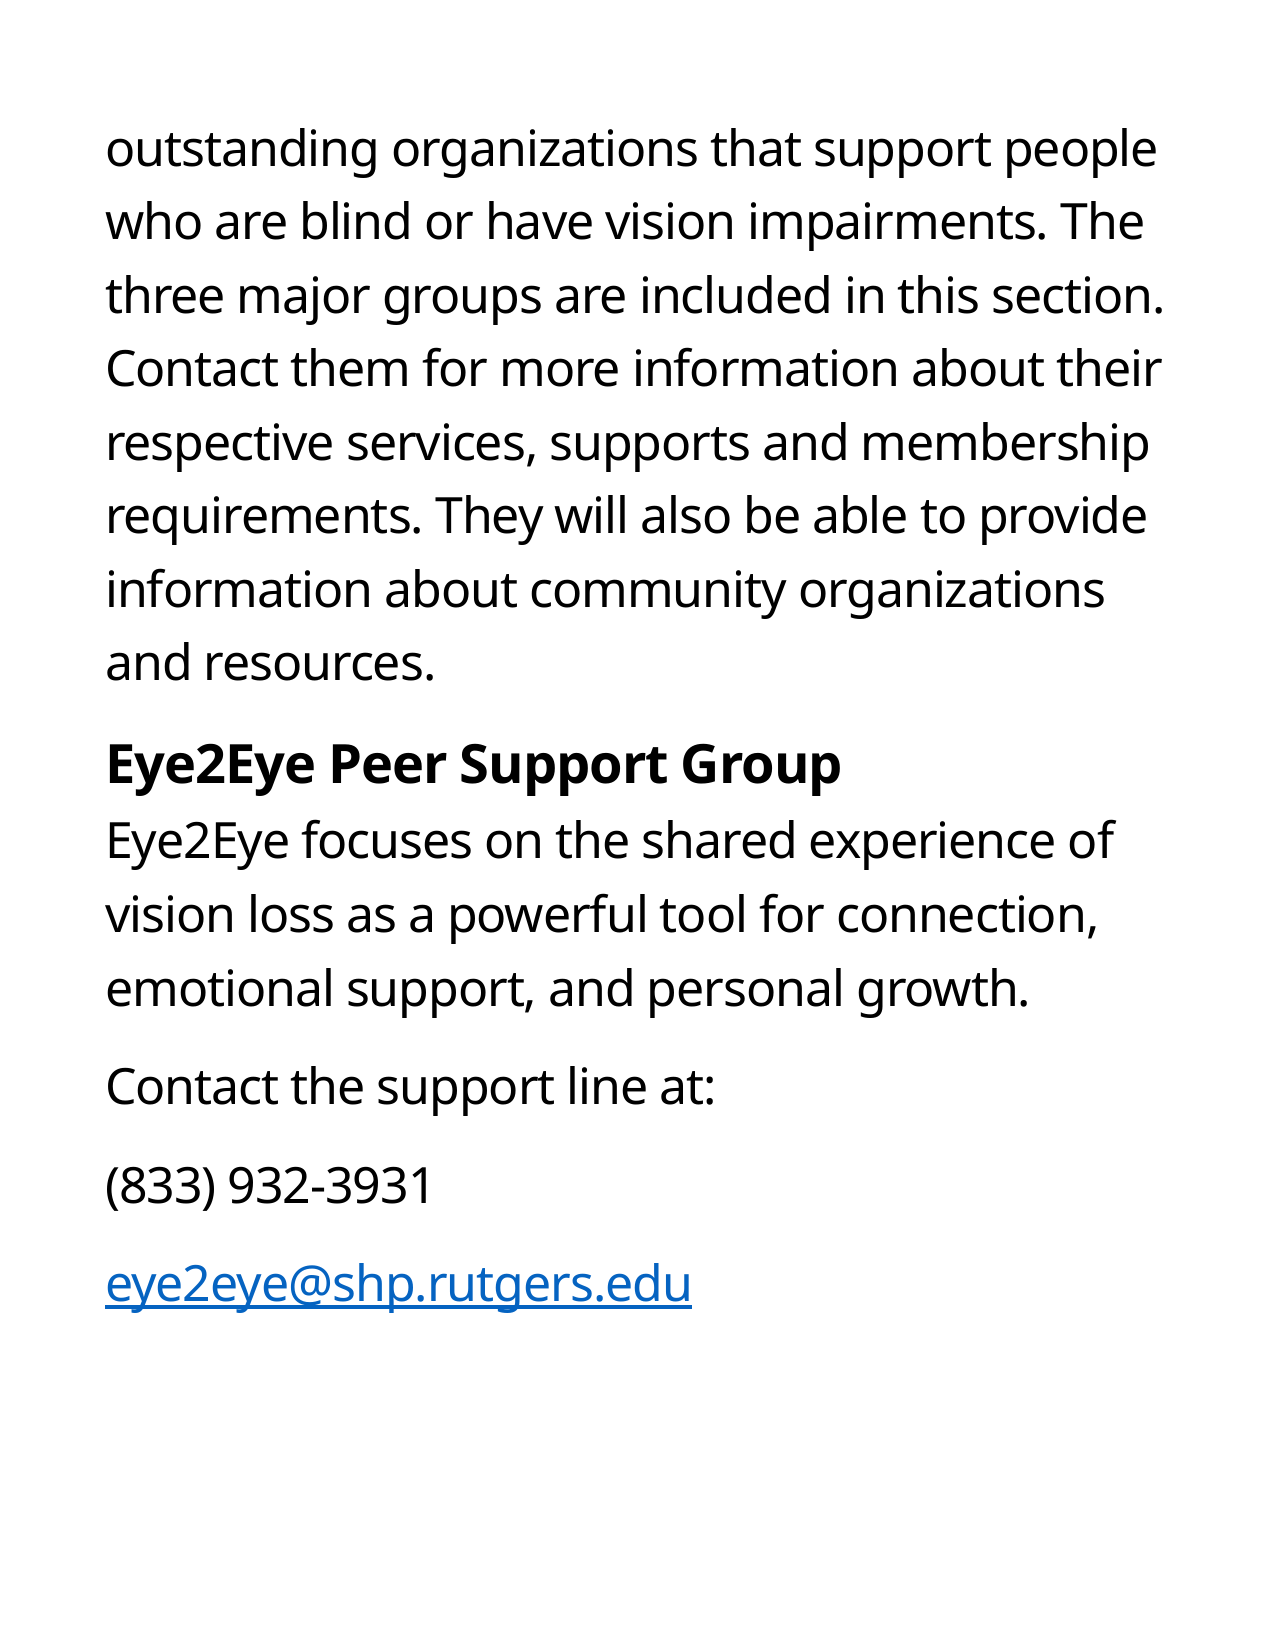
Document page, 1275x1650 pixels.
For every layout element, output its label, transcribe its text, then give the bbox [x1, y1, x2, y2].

text Contact the support line at: [105, 1051, 1170, 1119]
text eye2eye@shp.rutgers.edu [105, 1248, 1170, 1316]
subtitle Eye2Eye Peer Support Group [105, 726, 1170, 799]
text (833) 932-3931 [105, 1149, 1170, 1218]
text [105, 112, 1170, 695]
text Eye2Eye focuses on the shared experience of vision loss as a powerful tool for connection, emotional support, and personal growth. [105, 805, 1170, 1021]
